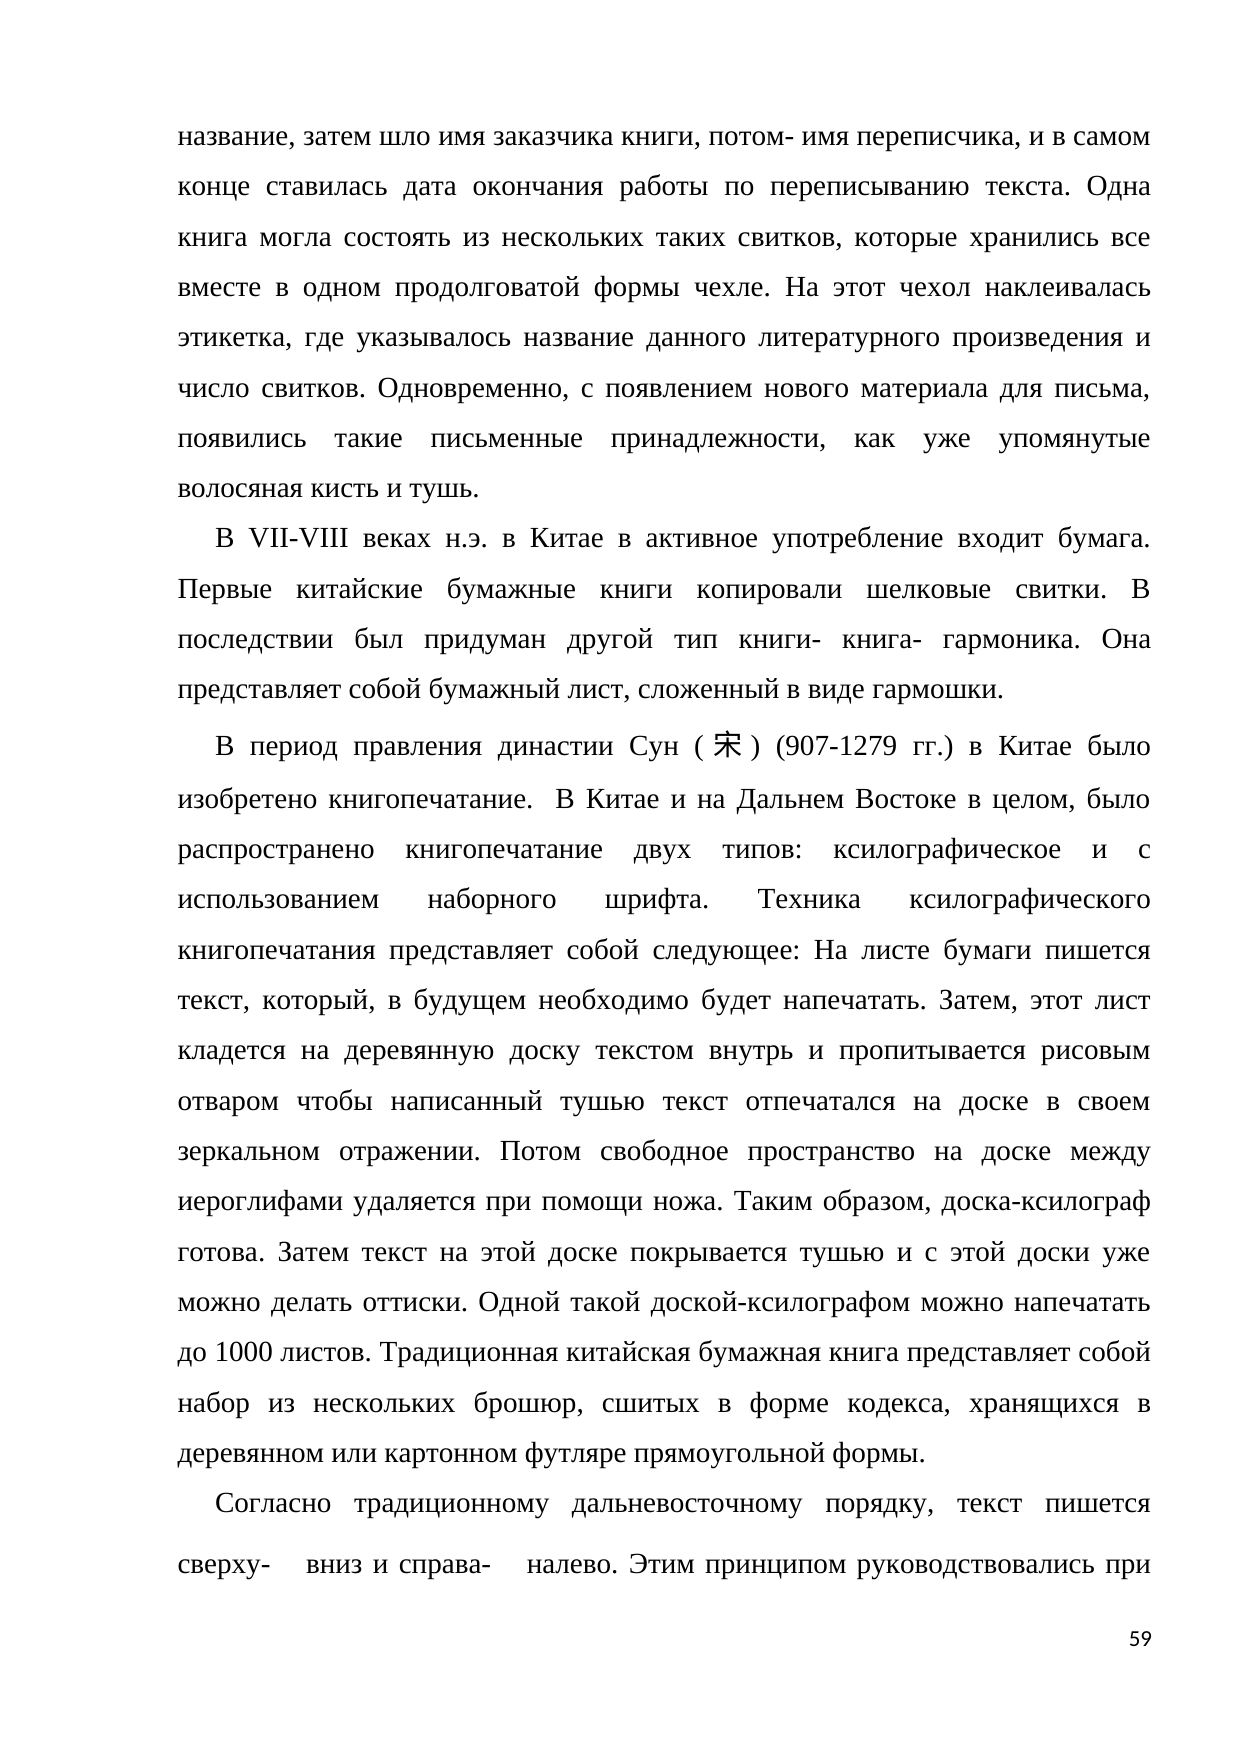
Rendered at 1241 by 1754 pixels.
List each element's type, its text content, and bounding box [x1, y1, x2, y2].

text В период правления династии Сун (宋) (907-1279 гг.) в Китае было изобретено книгопечатание. В Китае и на Дальнем Востоке в целом, было распространено книгопечатание двух типов: ксилографическое и с использованием наборного шрифта. Техника ксилографического книгопечатания представляет собой следующее: На листе бумаги пишется текст, который, в будущем необходимо будет напечатать. Затем, этот лист кладется на деревянную доску текстом внутрь и пропитывается рисовым отваром чтобы написанный тушью текст отпечатался на доске в своем зеркальном отражении. Потом свободное пространство на доске между иероглифами удаляется при помощи ножа. Таким образом, доска-ксилограф готова. Затем текст на этой доске покрывается тушью и с этой доски уже можно делать оттиски. Одной такой доской-ксилографом можно напечатать до 1000 листов. Традиционная китайская бумажная книга представляет собой набор из нескольких брошюр, сшитых в форме кодекса, хранящихся в деревянном или картонном футляре прямоугольной формы. [177, 722, 1152, 1468]
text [177, 118, 1152, 504]
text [177, 1485, 1152, 1582]
text В VII-VIII веках н.э. в Китае в активное употребление входит бумага. Первые китайские бумажные книги копировали шелковые свитки. В последствии был придуман другой тип книги- книга- гармоника. Она представляет собой бумажный лист, сложенный в виде гармошки. [177, 521, 1152, 705]
